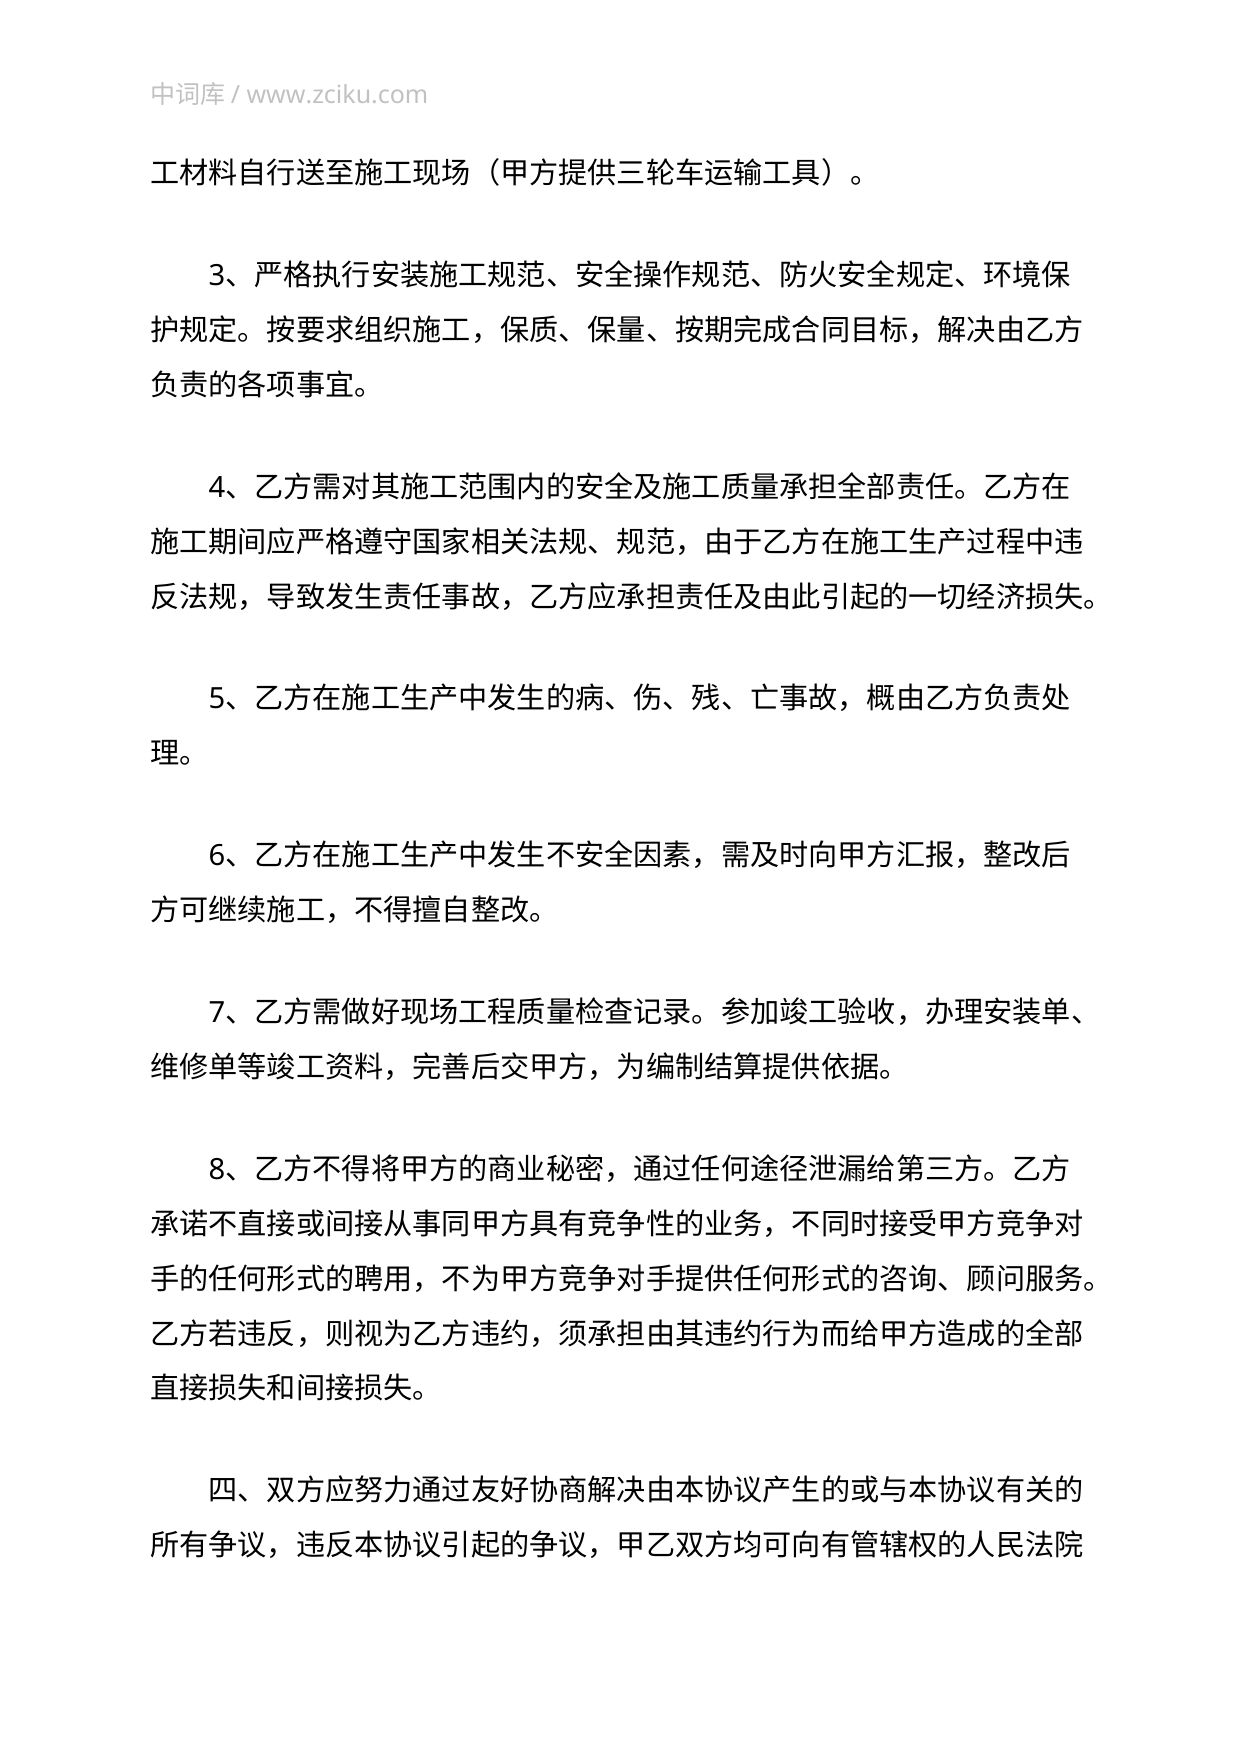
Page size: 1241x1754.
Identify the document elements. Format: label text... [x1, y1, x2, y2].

text 6、乙方在施工生产中发生不安全因素，需及时向甲方汇报，整改后方可继续施工，不得擅自整改。 [150, 832, 1090, 929]
text 7、乙方需做好现场工程质量检查记录。参加竣工验收，办理安装单、维修单等竣工资料，完善后交甲方，为编制结算提供依据。 [150, 989, 1090, 1086]
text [150, 1467, 1090, 1564]
text 8、乙方不得将甲方的商业秘密，通过任何途径泄漏给第三方。乙方承诺不直接或间接从事同甲方具有竞争性的业务，不同时接受甲方竞争对手的任何形式的聘用，不为甲方竞争对手提供任何形式的咨询、顾问服务。乙方若违反，则视为乙方违约，须承担由其违约行为而给甲方造成的全部直接损失和间接损失。 [150, 1145, 1090, 1407]
text 4、乙方需对其施工范围内的安全及施工质量承担全部责任。乙方在施工期间应严格遵守国家相关法规、规范，由于乙方在施工生产过程中违反法规，导致发生责任事故，乙方应承担责任及由此引起的一切经济损失。 [150, 463, 1090, 616]
text 5、乙方在施工生产中发生的病、伤、残、亡事故，概由乙方负责处理。 [150, 675, 1090, 772]
text 3、严格执行安装施工规范、安全操作规范、防火安全规定、环境保护规定。按要求组织施工，保质、保量、按期完成合同目标，解决由乙方负责的各项事宜。 [150, 252, 1090, 404]
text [150, 150, 1090, 192]
